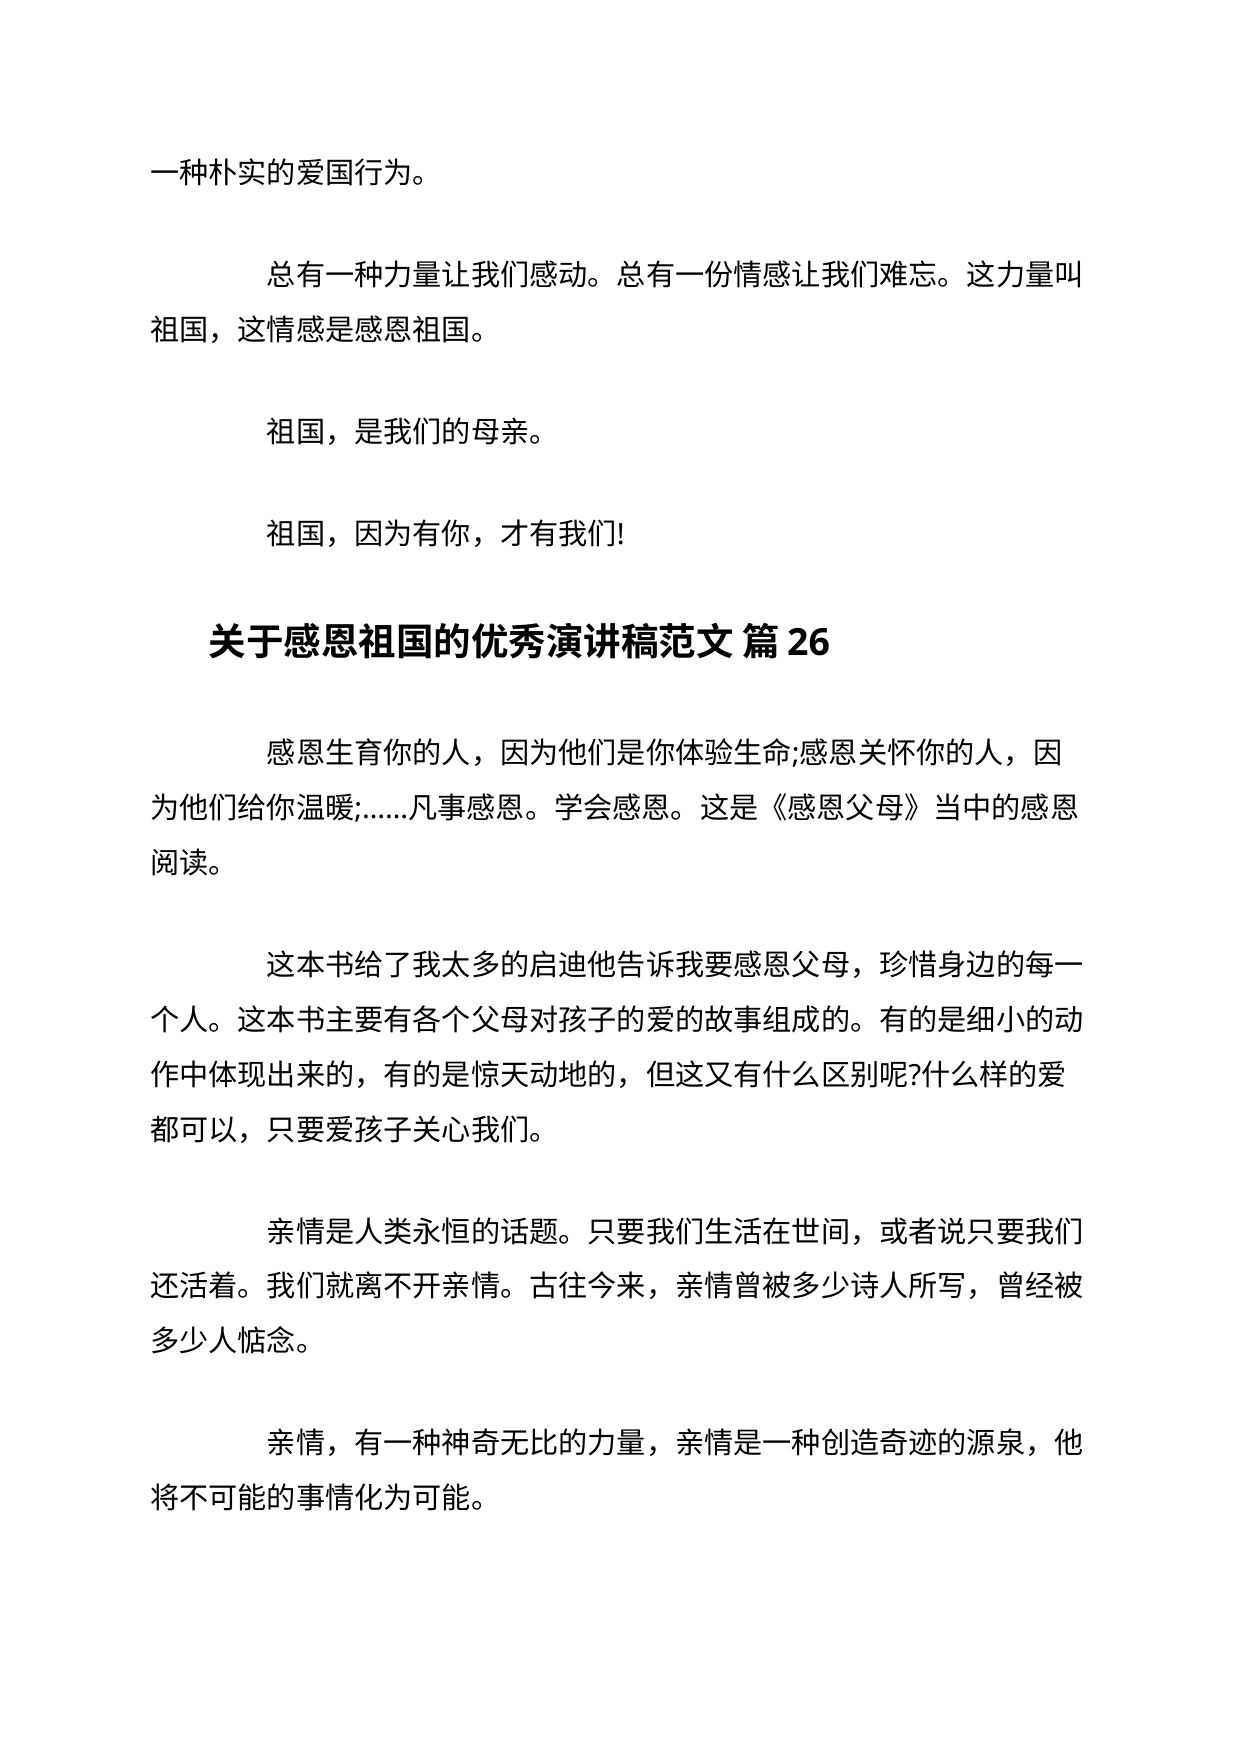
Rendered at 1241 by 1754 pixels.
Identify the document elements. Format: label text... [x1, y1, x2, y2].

text 总有一种力量让我们感动。总有一份情感让我们难忘。这力量叫祖国，这情感是感恩祖国。 [150, 252, 1090, 349]
text 关于感恩祖国的优秀演讲稿范文 篇26 [150, 612, 1090, 667]
text 祖国，因为有你，才有我们! [150, 510, 1090, 553]
text 亲情，有一种神奇无比的力量，亲情是一种创造奇迹的源泉，他将不可能的事情化为可能。 [150, 1420, 1090, 1517]
text 这本书给了我太多的启迪他告诉我要感恩父母，珍惜身边的每一个人。这本书主要有各个父母对孩子的爱的故事组成的。有的是细小的动作中体现出来的，有的是惊天动地的，但这又有什么区别呢?什么样的爱都可以，只要爱孩子关心我们。 [150, 942, 1090, 1149]
text 亲情是人类永恒的话题。只要我们生活在世间，或者说只要我们还活着。我们就离不开亲情。古往今来，亲情曾被多少诗人所写，曾经被多少人惦念。 [150, 1208, 1090, 1360]
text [150, 150, 1090, 192]
text 祖国，是我们的母亲。 [150, 408, 1090, 451]
text 感恩生育你的人，因为他们是你体验生命;感恩关怀你的人，因为他们给你温暖;……凡事感恩。学会感恩。这是《感恩父母》当中的感恩阅读。 [150, 730, 1090, 882]
